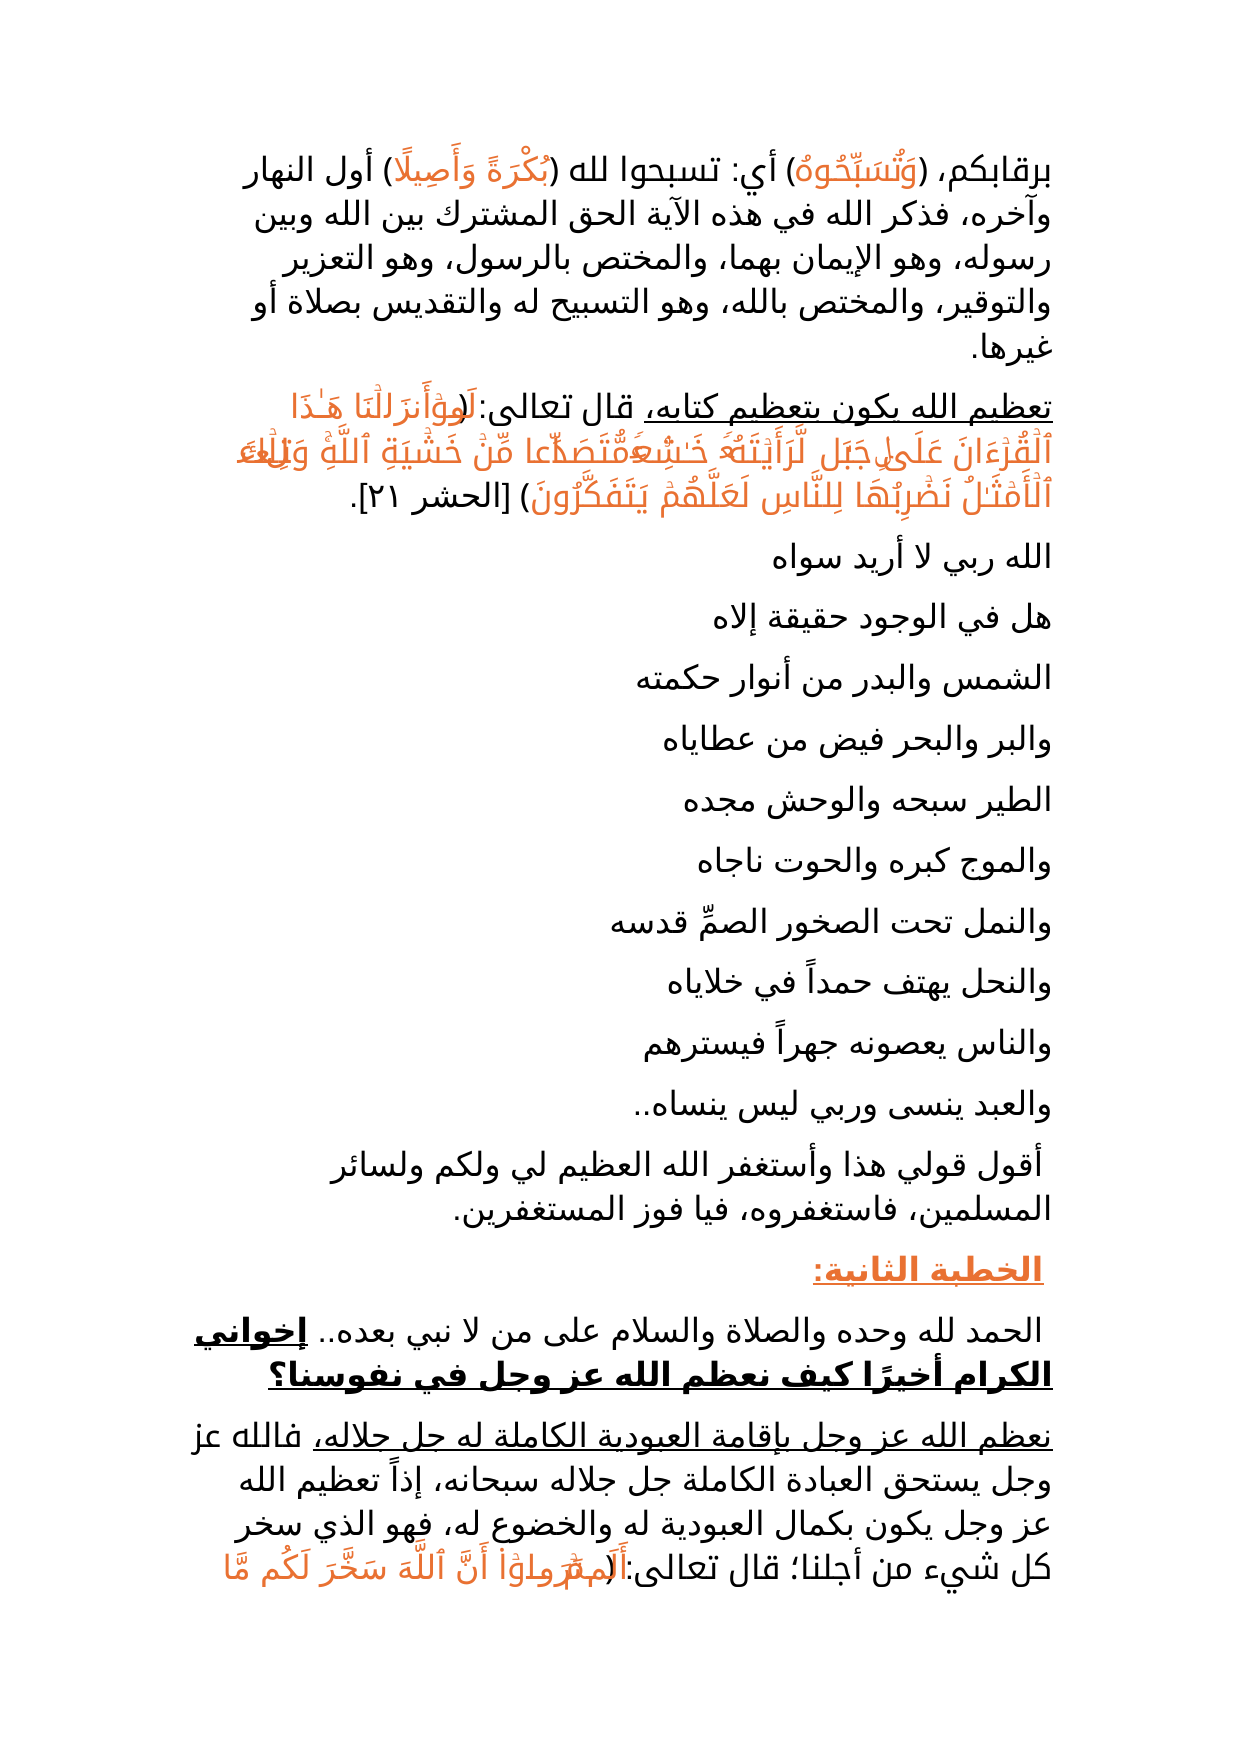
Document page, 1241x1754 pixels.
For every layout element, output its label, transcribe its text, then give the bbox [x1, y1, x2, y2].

text تعظيم الله يكون بتعظيم كتابه، قال تعالى: ﴿لَوۡ أَنزَلۡنَا هَـٰذَا ٱلۡقُرۡءَانَ عَلَىٰ جَبَلࣲ لَّرَأَیۡتَهُۥ خَـٰشِعࣰا مُّتَصَدِّعࣰا مِّنۡ خَشۡیَةِ ٱللَّهِۚ وَتِلۡكَ ٱلۡأَمۡثَـٰلُ نَضۡرِبُهَا لِلنَّاسِ لَعَلَّهُمۡ یَتَفَكَّرُونَ﴾ [الحشر ٢١]. [187, 387, 1053, 514]
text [187, 150, 1053, 365]
text الخطبة الثانية: [187, 1250, 1053, 1288]
text والعبد ينسى وربي ليس ينساه.. [187, 1084, 1053, 1123]
text والنحل يهتف حمداً في خلاياه [187, 962, 1053, 1001]
text والناس يعصونه جهراً فيسترهم [187, 1023, 1053, 1062]
text الشمس والبدر من أنوار حكمته [187, 658, 1053, 697]
text أقول قولي هذا وأستغفر الله العظيم لي ولكم ولسائر المسلمين، فاستغفروه، فيا فوز المستغفرين. [187, 1145, 1053, 1228]
text الحمد لله وحده والصلاة والسلام على من لا نبي بعده.. إخواني الكرام أخيرًا كيف نعظم الله عز وجل في نفوسنا؟ [187, 1311, 1053, 1393]
text والنمل تحت الصخور الصمِّ قدسه [187, 902, 1053, 940]
text الله ربي لا أريد سواه [187, 537, 1053, 575]
text والبر والبحر فيض من عطاياه [187, 719, 1053, 758]
text الطير سبحه والوحش مجده [187, 780, 1053, 818]
text هل في الوجود حقيقة إلاه [187, 597, 1053, 636]
text والموج كبره والحوت ناجاه [187, 841, 1053, 879]
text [187, 1416, 1053, 1587]
